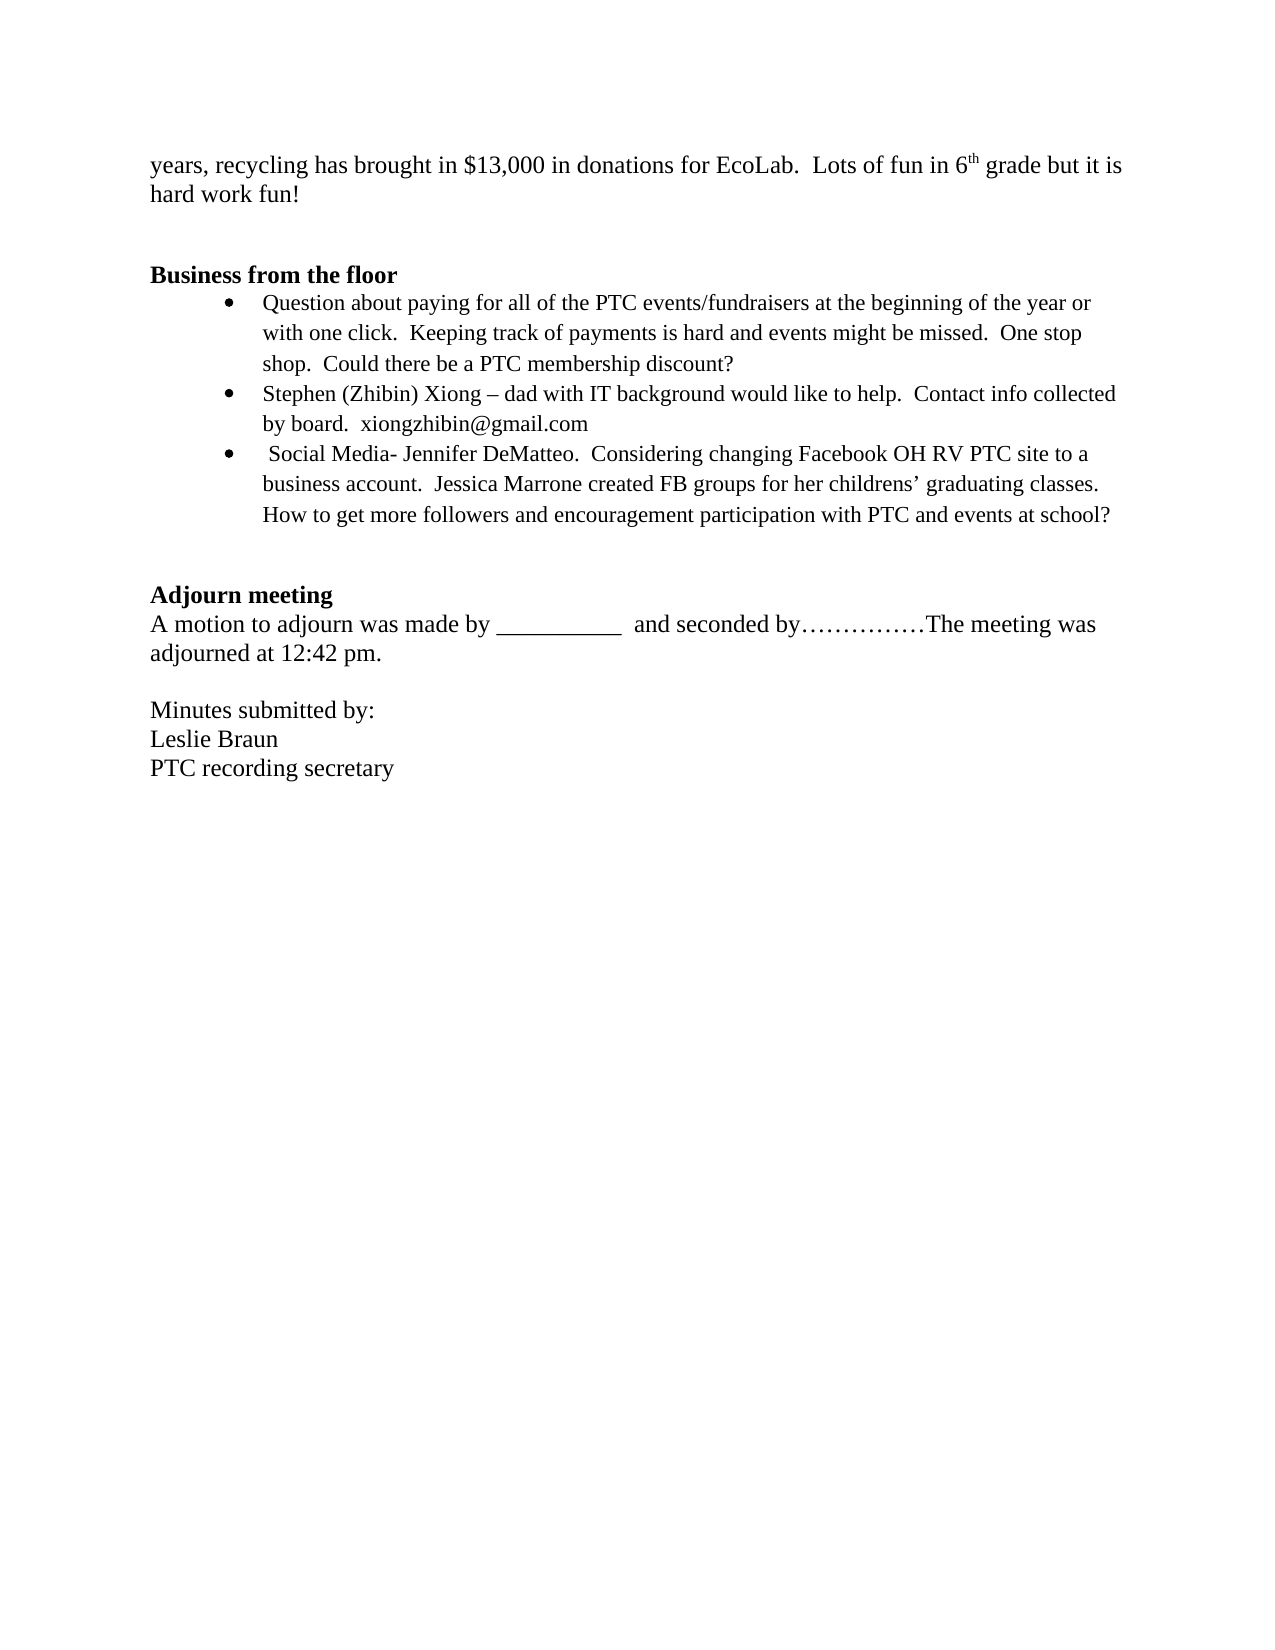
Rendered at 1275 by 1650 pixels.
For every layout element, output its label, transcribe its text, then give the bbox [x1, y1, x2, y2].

list Social Media- Jennifer DeMatteo. Considering changing Facebook OH RV PTC site to a business account. Jessica Marrone created FB groups for her childrens’ graduating classes. [225, 440, 1125, 497]
text A motion to adjourn was made by __________ and seconded by……………The meeting was adjourned at 12:42 pm. [150, 609, 1125, 667]
text Business from the floor [150, 261, 1125, 289]
list Stephen (Zhibin) Xiong – dad with IT background would like to help. Contact info collected by board. xiongzhibin@gmail.com [225, 380, 1125, 436]
list How to get more followers and encouragement participation with PTC and events at school? [262, 501, 1125, 527]
text Leslie Braun [150, 724, 1125, 753]
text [150, 150, 1125, 207]
text Minutes submitted by: [150, 696, 1125, 724]
list Question about paying for all of the PTC events/fundraisers at the beginning of the year or with one click. Keeping track of payments is hard and events might be missed. One stop shop. Could there be a PTC membership discount? [225, 289, 1125, 376]
text PTC recording secretary [150, 753, 1125, 782]
text Adjourn meeting [150, 581, 1125, 609]
